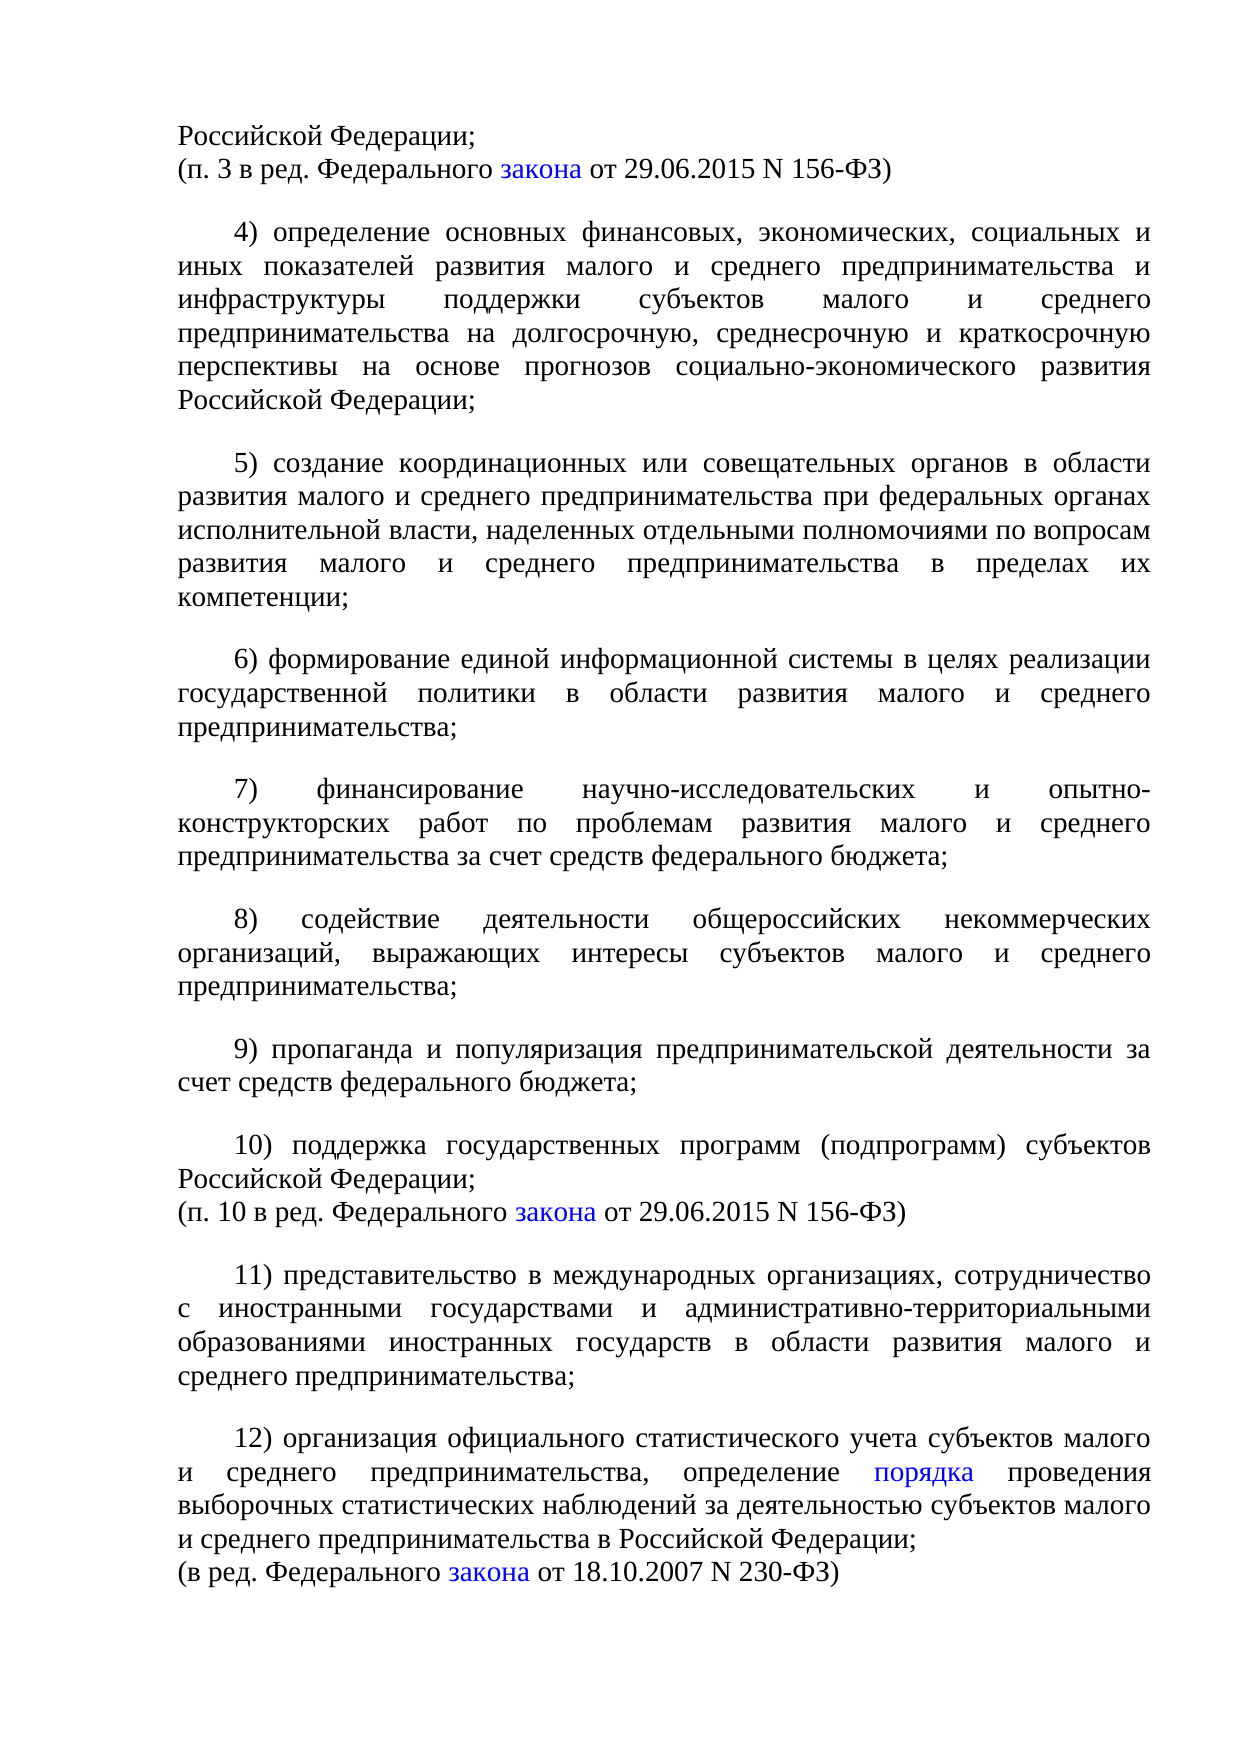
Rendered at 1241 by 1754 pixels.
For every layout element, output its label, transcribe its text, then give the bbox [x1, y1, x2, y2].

text 4) определение основных финансовых, экономических, социальных и иных показателей развития малого и среднего предпринимательства и инфраструктуры поддержки субъектов малого и среднего предпринимательства на долгосрочную, среднесрочную и краткосрочную перспективы на основе прогнозов социально-экономического развития Российской Федерации; [177, 214, 1152, 416]
text 12) организация официального статистического учета субъектов малого и среднего предпринимательства, определение порядка проведения выборочных статистических наблюдений за деятельностью субъектов малого и среднего предпринимательства в Российской Федерации; [177, 1420, 1152, 1554]
text 6) формирование единой информационной системы в целях реализации государственной политики в области развития малого и среднего предпринимательства; [177, 642, 1152, 742]
text 8) содействие деятельности общероссийских некоммерческих организаций, выражающих интересы субъектов малого и среднего предпринимательства; [177, 901, 1152, 1002]
text 5) создание координационных или совещательных органов в области развития малого и среднего предпринимательства при федеральных органах исполнительной власти, наделенных отдельными полномочиями по вопросам развития малого и среднего предпринимательства в пределах их компетенции; [177, 445, 1152, 612]
text 10) поддержка государственных программ (подпрограмм) субъектов Российской Федерации; [177, 1127, 1152, 1194]
text (п. 10 в ред. Федерального закона от 29.06.2015 N 156-ФЗ) [177, 1194, 1152, 1228]
text 9) пропаганда и популяризация предпринимательской деятельности за счет средств федерального бюджета; [177, 1031, 1152, 1098]
text 7) финансирование научно-исследовательских и опытно-конструкторских работ по проблемам развития малого и среднего предпринимательства за счет средств федерального бюджета; [177, 771, 1152, 872]
text 11) представительство в международных организациях, сотрудничество с иностранными государствами и административно-территориальными образованиями иностранных государств в области развития малого и среднего предпринимательства; [177, 1257, 1152, 1391]
text (п. 3 в ред. Федерального закона от 29.06.2015 N 156-ФЗ) [177, 152, 1152, 185]
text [177, 118, 1152, 152]
text (в ред. Федерального закона от 18.10.2007 N 230-ФЗ) [177, 1554, 1152, 1588]
